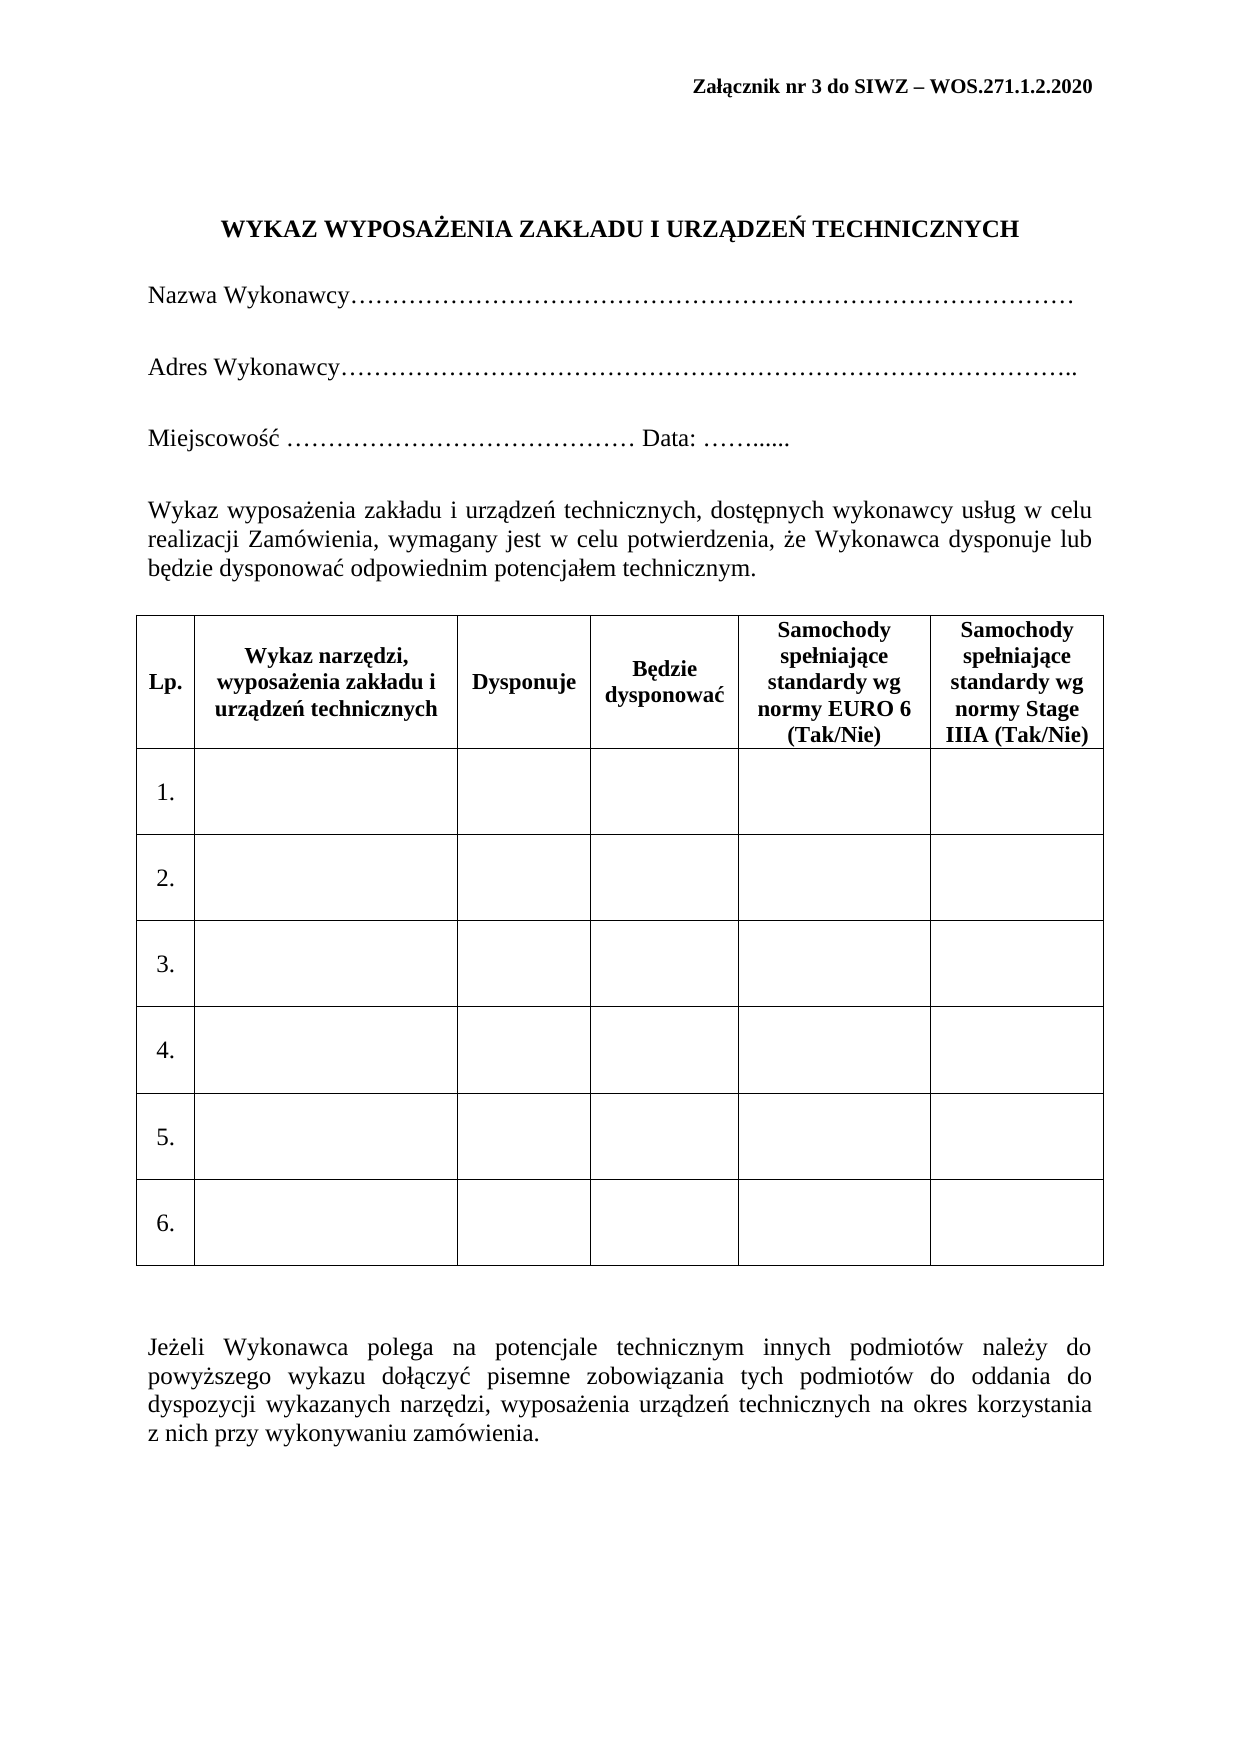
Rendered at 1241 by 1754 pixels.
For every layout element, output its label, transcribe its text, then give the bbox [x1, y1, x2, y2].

table_cell [195, 1007, 457, 1092]
table_cell [591, 921, 738, 1006]
table_header Samochody spełniające standardy wg normy Stage IIIA (Tak/Nie) [931, 616, 1103, 747]
table_cell [591, 1007, 738, 1092]
table_cell [739, 921, 930, 1006]
table_cell [195, 749, 457, 834]
table_cell [458, 749, 590, 834]
table_cell [195, 921, 457, 1006]
table_cell [591, 1094, 738, 1179]
table_cell [195, 1180, 457, 1265]
text Adres Wykonawcy…………………………………………………………………………….. [148, 352, 1093, 380]
table_header Lp. [137, 616, 194, 747]
table_cell 5. [137, 1094, 194, 1179]
table_cell 3. [137, 921, 194, 1006]
text Miejscowość …………………………………… Data: ……...... [148, 423, 1093, 452]
table_header Będzie dysponować [591, 616, 738, 747]
table_cell [931, 1007, 1103, 1092]
table_cell 2. [137, 835, 194, 920]
table_cell [931, 835, 1103, 920]
table_cell [195, 835, 457, 920]
table_cell [195, 1094, 457, 1179]
table_cell [458, 921, 590, 1006]
table_cell [931, 749, 1103, 834]
table_cell [458, 835, 590, 920]
text Wykaz wyposażenia zakładu i urządzeń technicznych, dostępnych wykonawcy usług w celu realizacji Zamówienia, wymagany jest w celu potwierdzenia, że Wykonawca dysponuje lub będzie dysponować odpowiednim potencjałem technicznym. [148, 495, 1093, 582]
table_cell [739, 1094, 930, 1179]
table_cell [458, 1094, 590, 1179]
table_cell [458, 1180, 590, 1265]
table_cell [591, 835, 738, 920]
table_cell [591, 749, 738, 834]
table_cell 4. [137, 1007, 194, 1092]
table_cell 1. [137, 749, 194, 834]
table_cell 6. [137, 1180, 194, 1265]
table_cell [739, 1180, 930, 1265]
table_cell [931, 1180, 1103, 1265]
text Nazwa Wykonawcy…………………………………………………………………………… [148, 280, 1093, 308]
table_cell [931, 921, 1103, 1006]
table_cell [458, 1007, 590, 1092]
table_header Samochody spełniające standardy wg normy EURO 6 (Tak/Nie) [739, 616, 930, 747]
table_cell [739, 749, 930, 834]
table_cell [739, 1007, 930, 1092]
text Jeżeli Wykonawca polega na potencjale technicznym innych podmiotów należy do powyższego wykazu dołączyć pisemne zobowiązania tych podmiotów do oddania do dyspozycji wykazanych narzędzi, wyposażenia urządzeń technicznych na okres korzystania z nich przy wykonywaniu zamówienia. [148, 1332, 1093, 1447]
text WYKAZ WYPOSAŻENIA ZAKŁADU I URZĄDZEŃ TECHNICZNYCH [148, 214, 1093, 242]
table_header Wykaz narzędzi, wyposażenia zakładu i urządzeń technicznych [195, 616, 457, 747]
table_cell [739, 835, 930, 920]
table_header Dysponuje [458, 616, 590, 747]
table_cell [931, 1094, 1103, 1179]
table_cell [591, 1180, 738, 1265]
